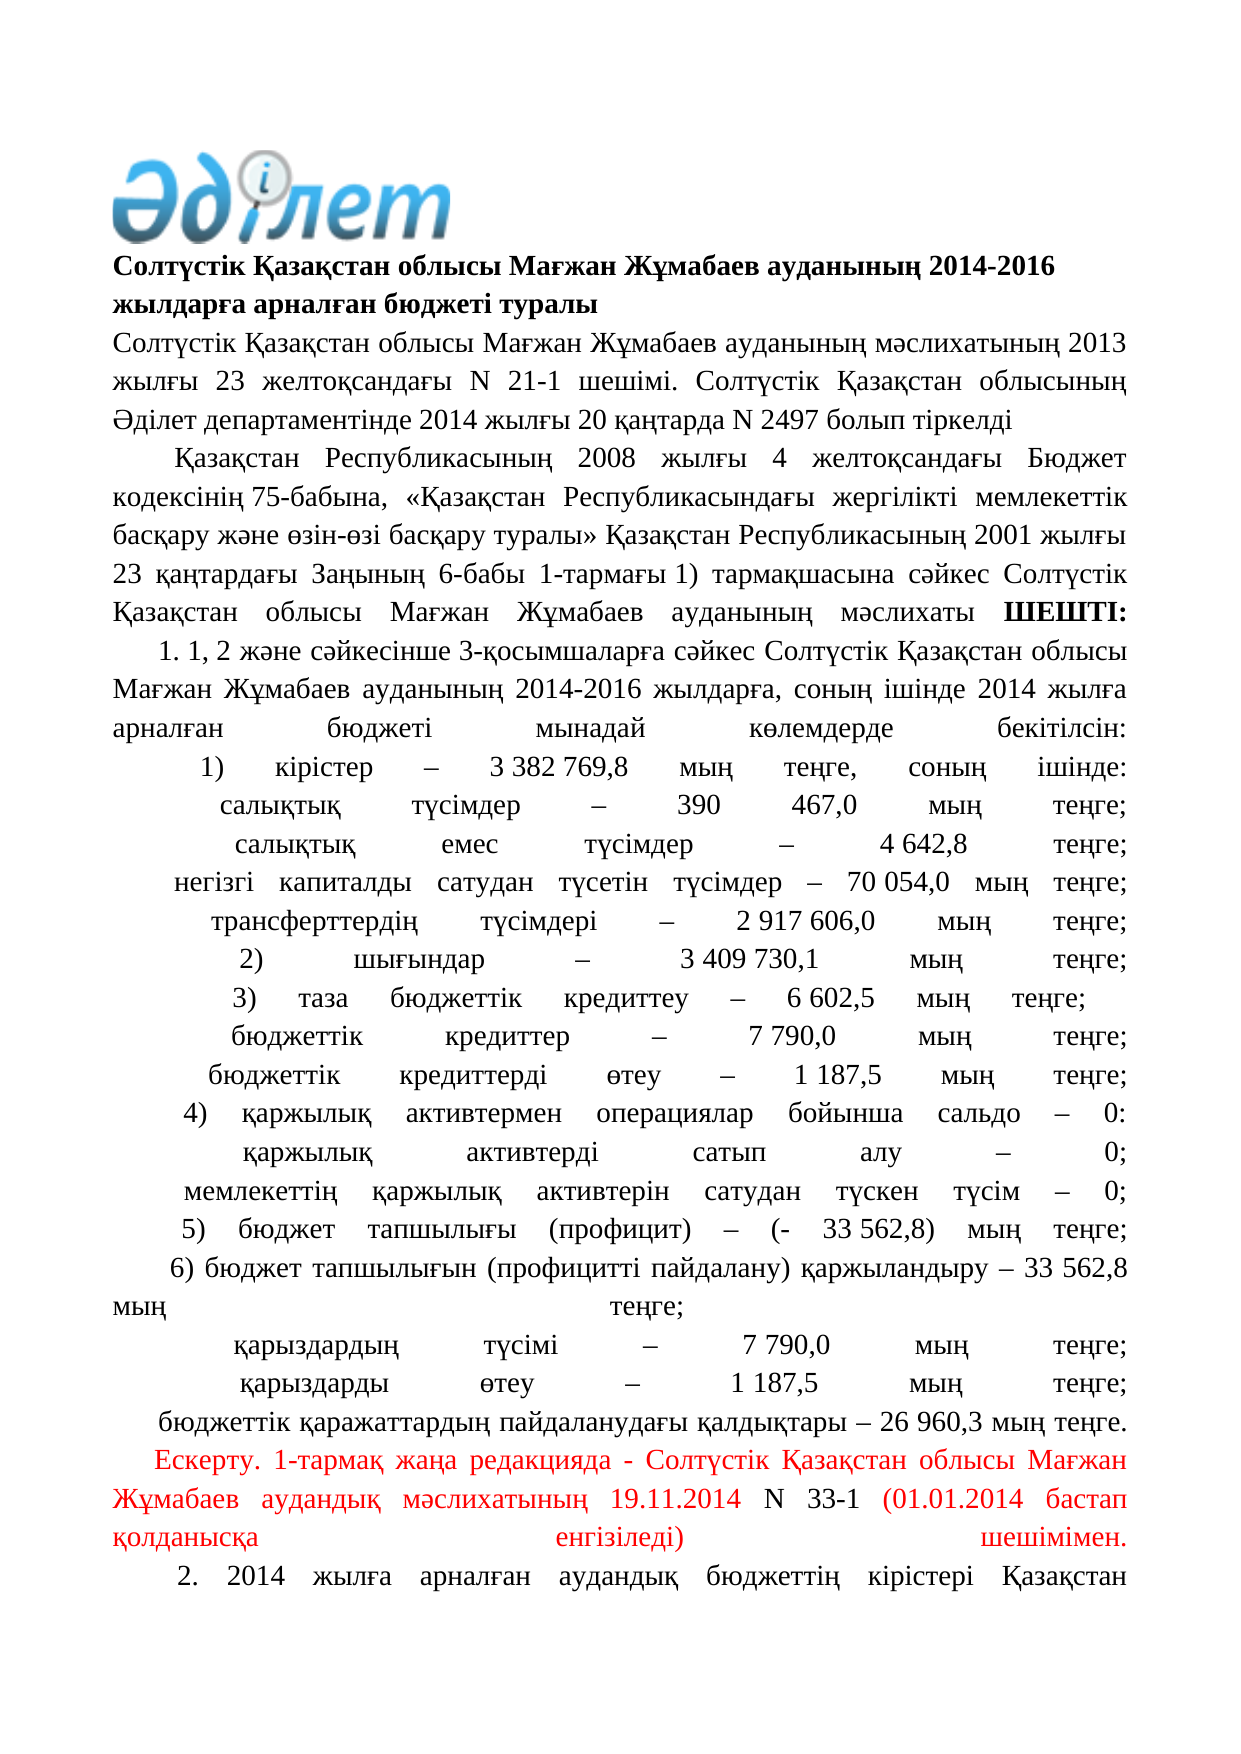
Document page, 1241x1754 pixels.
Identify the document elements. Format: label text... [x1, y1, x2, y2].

text Солтүстік Қазақстан облысы Мағжан Жұмабаев ауданының 2014-2016 жылдарға арналған бюджеті туралы [112, 248, 1128, 320]
picture [112, 150, 451, 244]
text Солтүстік Қазақстан облысы Мағжан Жұмабаев ауданының мәслихатының 2013 жылғы 23 желтоқсандағы N 21-1 шешімі. Солтүстік Қазақстан облысының Әділет департаментінде 2014 жылғы 20 қаңтарда N 2497 болып тіркелді [112, 325, 1128, 435]
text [112, 440, 1128, 1592]
